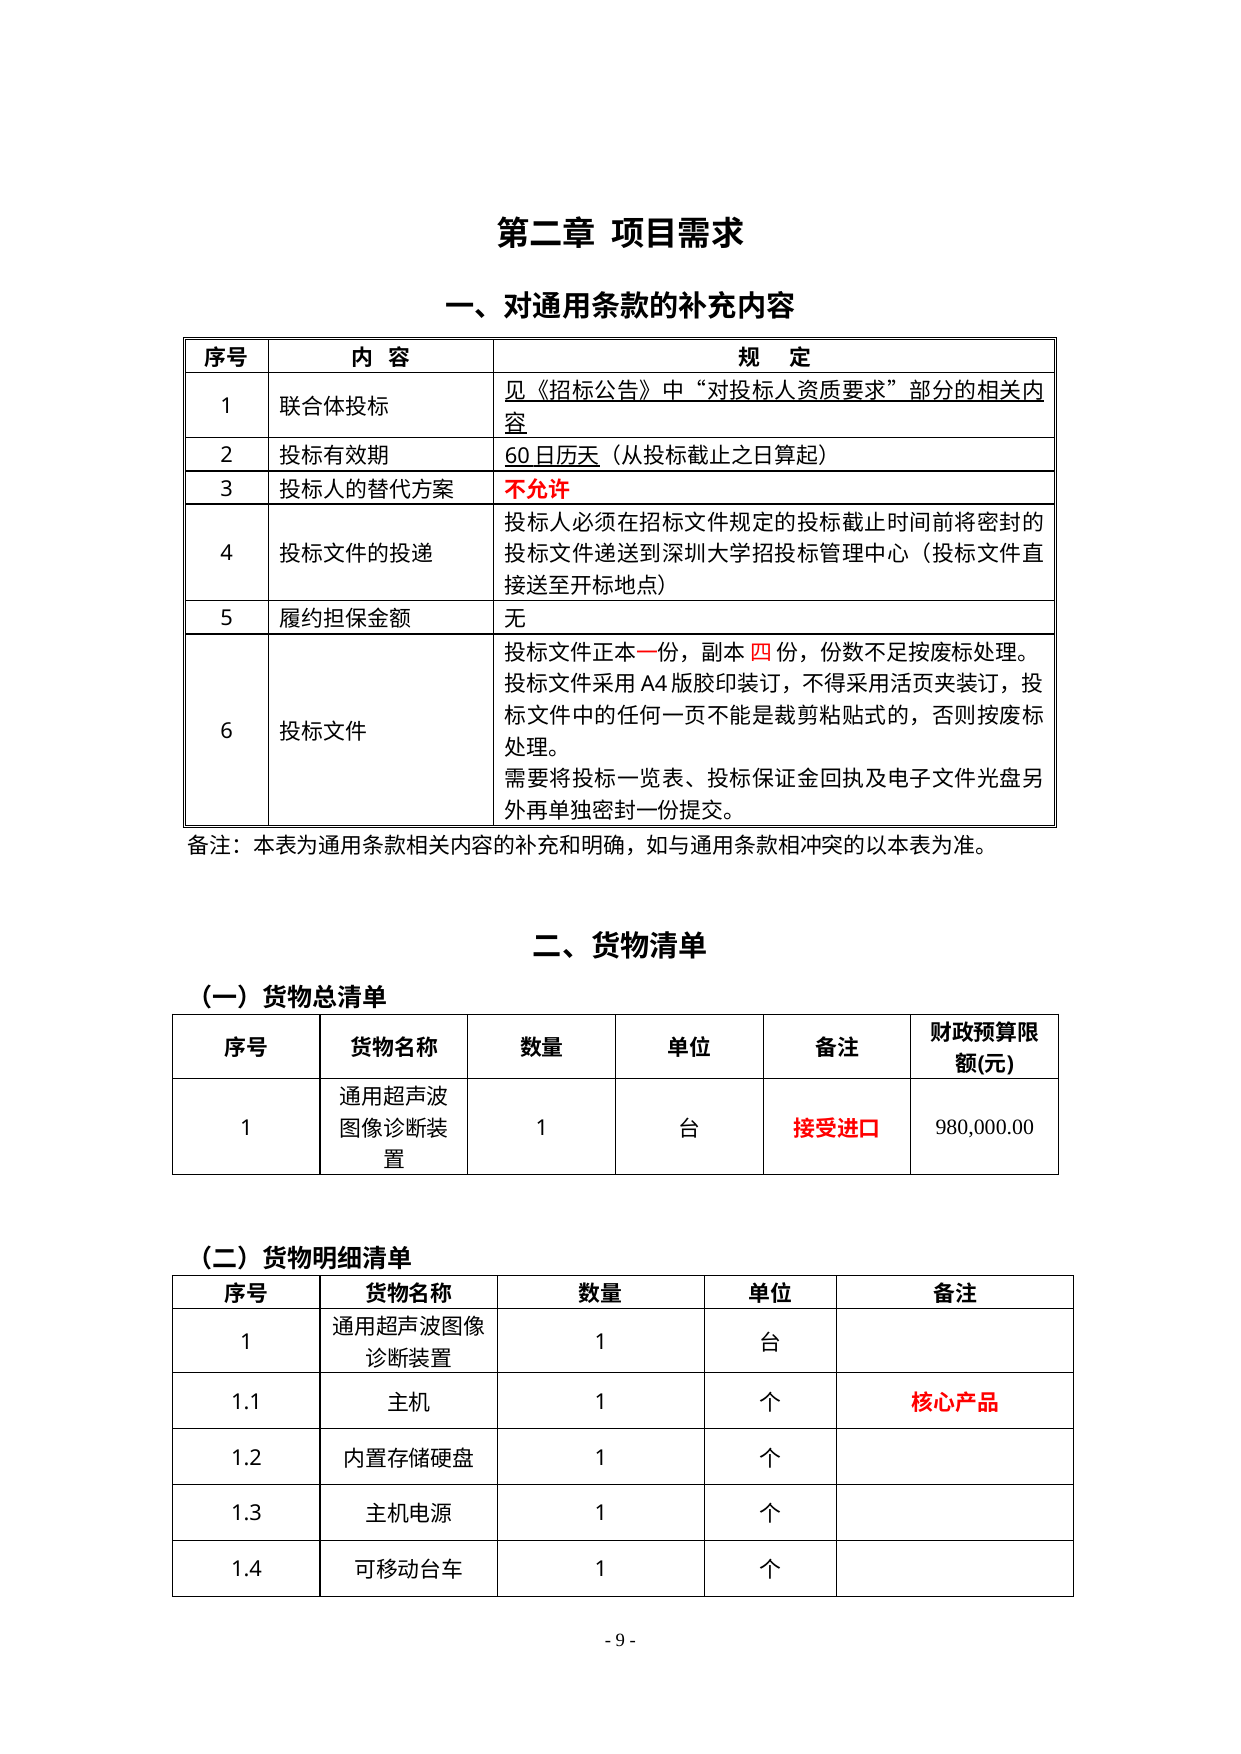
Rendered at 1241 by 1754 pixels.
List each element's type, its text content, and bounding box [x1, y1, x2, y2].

table_cell 6 [186, 635, 268, 825]
table_cell 2 [186, 438, 268, 470]
text （一）货物总清单 [187, 977, 1053, 1013]
table_header 序号 [173, 1015, 319, 1078]
table_cell 接受进口 [764, 1079, 910, 1174]
table_cell 个 [705, 1485, 836, 1540]
table_cell 1 [498, 1309, 704, 1372]
table_header 数量 [498, 1276, 704, 1308]
table_cell [837, 1541, 1073, 1596]
table_cell 通用超声波图像诊断装置 [321, 1079, 467, 1174]
table_cell 核心产品 [837, 1373, 1073, 1428]
table_cell [837, 1429, 1073, 1484]
table_cell 联合体投标 [269, 373, 493, 437]
text （二）货物明细清单 [187, 1239, 1053, 1275]
table_cell [837, 1485, 1073, 1540]
table_cell 履约担保金额 [269, 601, 493, 633]
table_header 单位 [616, 1015, 763, 1078]
table_cell 个 [705, 1429, 836, 1484]
table_header 备注 [764, 1015, 910, 1078]
table_cell 台 [616, 1079, 763, 1174]
table_cell 个 [705, 1373, 836, 1428]
table_header 货物名称 [321, 1015, 467, 1078]
table_cell 投标文件 [269, 635, 493, 825]
table_cell 投标有效期 [269, 438, 493, 470]
table_cell 1 [173, 1309, 319, 1372]
table_cell 见《招标公告》中“对投标人资质要求”部分的相关内容 [494, 373, 1054, 437]
table_header 单位 [705, 1276, 836, 1308]
table_header 序号 [186, 340, 268, 372]
table_cell 主机 [321, 1373, 497, 1428]
table_cell 4 [186, 505, 268, 600]
table_header 规 定 [494, 340, 1054, 372]
table_cell 60日历天（从投标截止之日算起） [494, 438, 1054, 470]
table_cell 个 [705, 1541, 836, 1596]
table_cell 无 [494, 601, 1054, 633]
subtitle 第二章 项目需求 [187, 207, 1053, 255]
table_cell 1 [468, 1079, 615, 1174]
table_cell 台 [705, 1309, 836, 1372]
table_cell 通用超声波图像诊断装置 [321, 1309, 497, 1372]
subtitle 一、对通用条款的补充内容 [187, 282, 1053, 324]
table_header 备注 [837, 1276, 1073, 1308]
table_cell 投标文件的投递 [269, 505, 493, 600]
table_cell 内置存储硬盘 [321, 1429, 497, 1484]
table_cell 1 [498, 1429, 704, 1484]
table_cell 980,000.00 [911, 1079, 1058, 1174]
table_cell 不允许 [494, 472, 1054, 503]
table_cell 1 [186, 373, 268, 437]
table_cell 主机电源 [321, 1485, 497, 1540]
table_cell 1 [498, 1541, 704, 1596]
table_cell 1.4 [173, 1541, 319, 1596]
table_header 财政预算限额(元) [911, 1015, 1058, 1078]
table_cell 1.2 [173, 1429, 319, 1484]
text 备注：本表为通用条款相关内容的补充和明确，如与通用条款相冲突的以本表为准。 [187, 828, 1053, 859]
table_cell 投标人的替代方案 [269, 472, 493, 503]
table_cell 投标人必须在招标文件规定的投标截止时间前将密封的投标文件递送到深圳大学招投标管理中心（投标文件直接送至开标地点） [494, 505, 1054, 600]
table_header 序号 [173, 1276, 319, 1308]
table_cell 1 [173, 1079, 319, 1174]
table_cell 3 [186, 472, 268, 503]
table_cell [837, 1309, 1073, 1372]
table_cell 1 [498, 1485, 704, 1540]
table_cell 可移动台车 [321, 1541, 497, 1596]
table_header 数量 [468, 1015, 615, 1078]
table_cell 投标文件正本一份，副本 四 份，份数不足按废标处理。 投标文件采用A4版胶印装订，不得采用活页夹装订，投标文件中的任何一页不能是裁剪粘贴式的，否则按废标处理。 需要将投标一览表、投标保证金回执及电子文件光盘另外再单独密封一份提交。 [494, 635, 1054, 825]
table_cell 1.3 [173, 1485, 319, 1540]
table_cell 5 [186, 601, 268, 633]
subtitle 二、货物清单 [187, 922, 1053, 965]
table_header 货物名称 [321, 1276, 497, 1308]
table_cell 1.1 [173, 1373, 319, 1428]
table_header 内 容 [269, 340, 493, 372]
table_cell 1 [498, 1373, 704, 1428]
